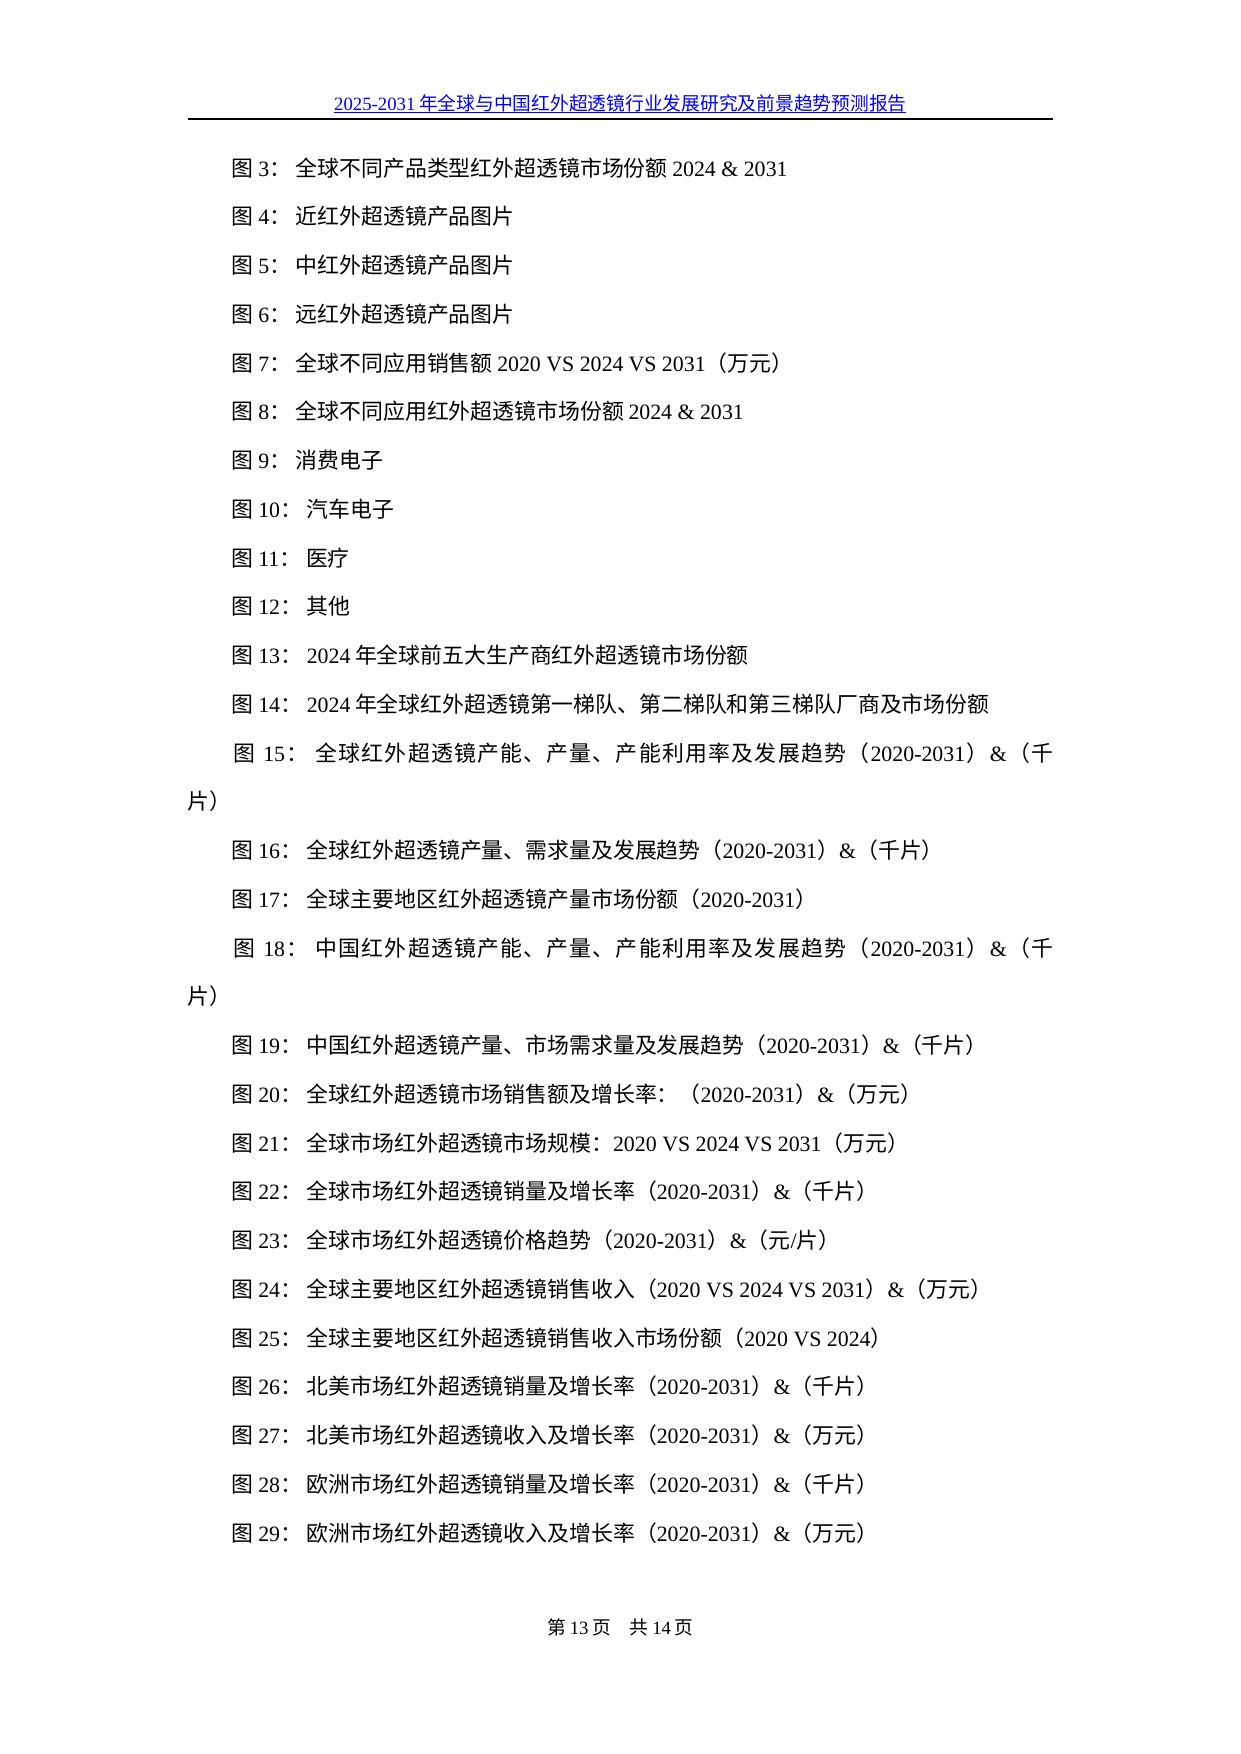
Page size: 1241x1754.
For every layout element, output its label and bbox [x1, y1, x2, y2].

text [187, 150, 1053, 1548]
